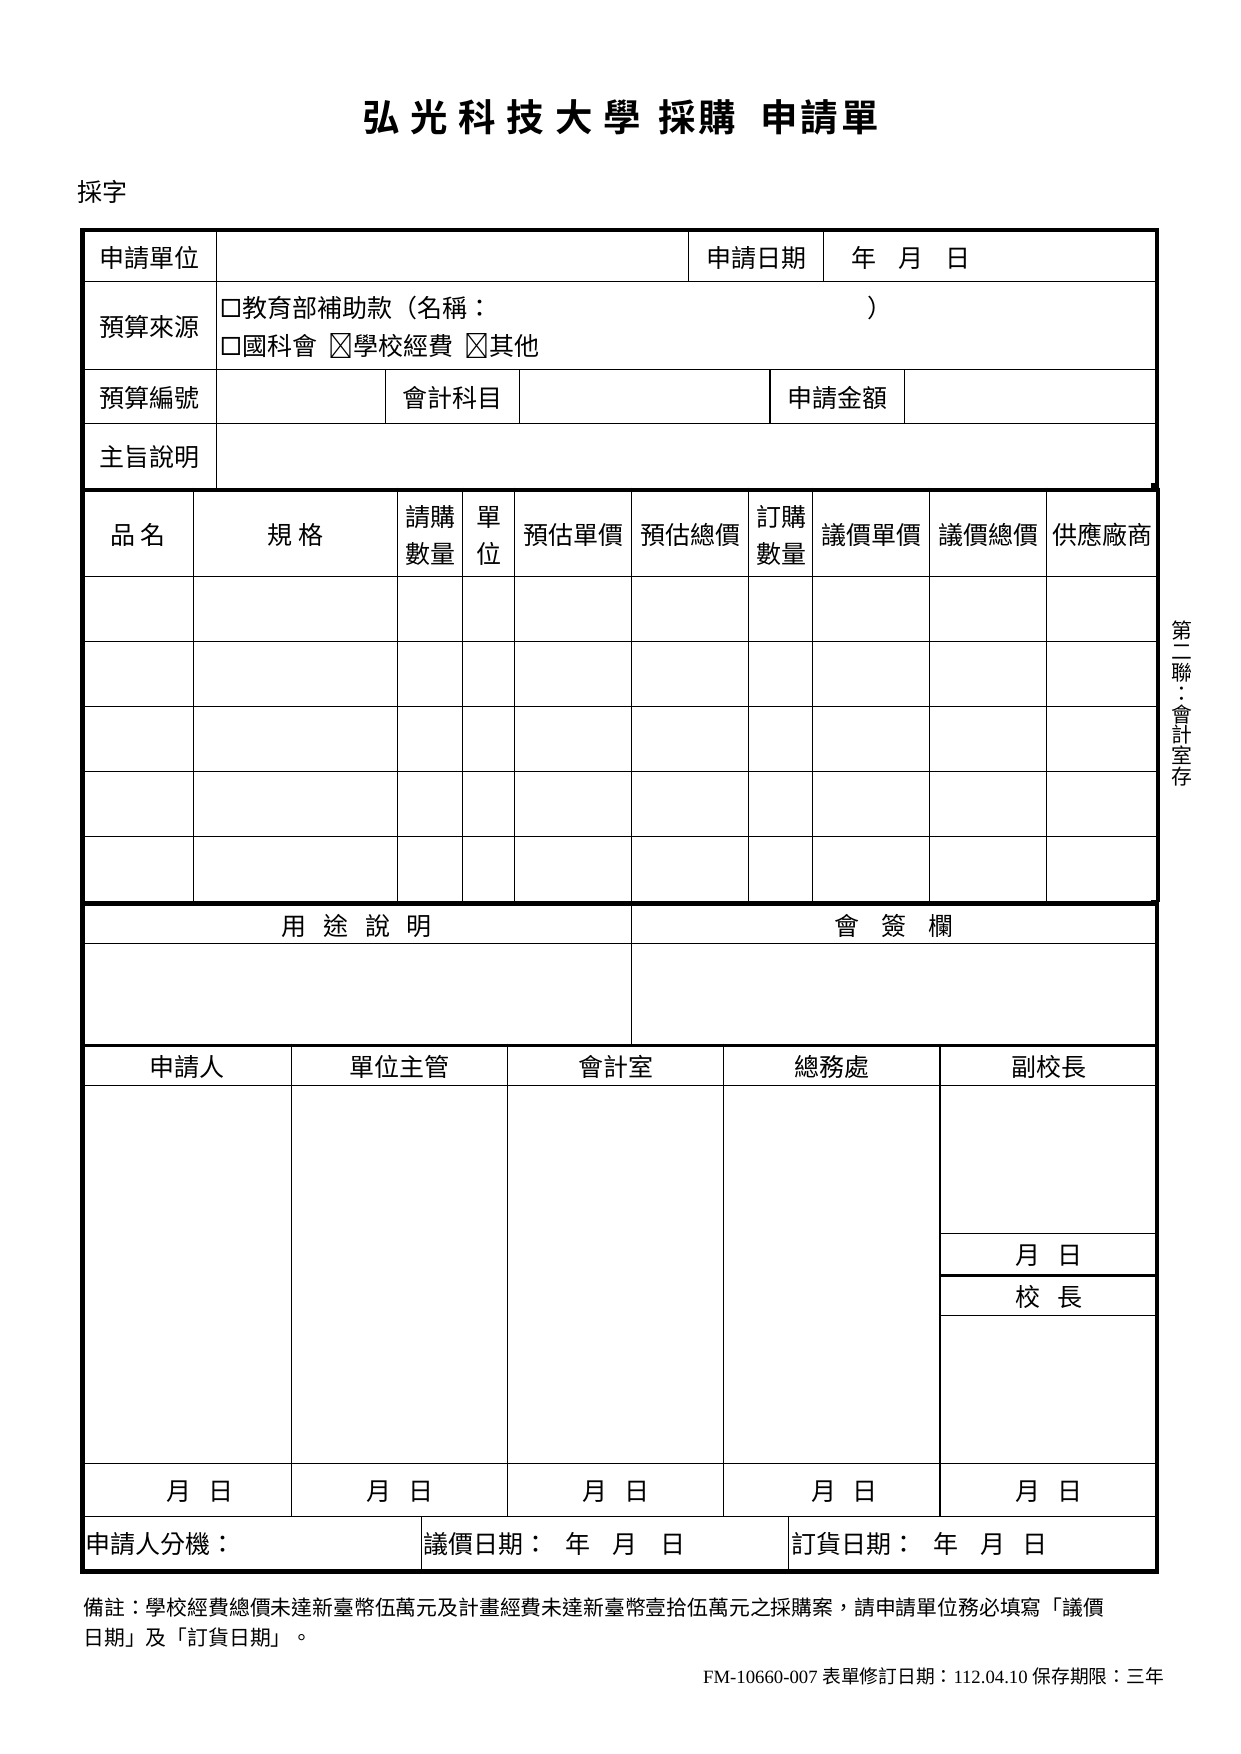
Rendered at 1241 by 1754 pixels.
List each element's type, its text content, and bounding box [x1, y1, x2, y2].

table_cell [463, 642, 514, 706]
table_cell [194, 772, 397, 836]
table_cell 預算來源 [85, 282, 216, 369]
table_cell 副校長 [941, 1047, 1155, 1085]
table_cell [749, 707, 812, 771]
table_cell 月 日 [941, 1234, 1155, 1274]
table_header 申請日期 [689, 232, 823, 281]
table_cell [463, 772, 514, 836]
text 弘光科技大學 採購 申請單 [77, 78, 1163, 153]
table_cell 供應廠商 [1047, 492, 1156, 576]
table_cell [632, 772, 748, 836]
table_cell 校 長 [941, 1277, 1155, 1315]
table_cell 月 日 [292, 1464, 507, 1516]
table_cell [463, 837, 514, 901]
table_cell 月 日 [85, 1464, 291, 1516]
table_cell 主旨說明 [85, 424, 216, 487]
table_cell [632, 944, 1155, 1043]
table_cell 預算編號 [85, 370, 216, 422]
table_header 申請單位 [85, 232, 216, 281]
table_cell [1047, 707, 1156, 771]
table_cell [85, 1086, 291, 1463]
table_cell [1047, 642, 1156, 706]
table_cell 教育部補助款（名稱： ） 國科會 學校經費 其他 [217, 282, 1155, 369]
table_cell 月 日 [724, 1464, 939, 1516]
table_cell 月 日 [508, 1464, 723, 1516]
table_cell [463, 707, 514, 771]
text 採字 [77, 171, 1163, 209]
table_cell [813, 577, 929, 641]
table_cell [398, 577, 462, 641]
table_cell [463, 577, 514, 641]
table_cell [749, 577, 812, 641]
table_cell [85, 707, 193, 771]
table_cell [515, 837, 631, 901]
table_cell [194, 837, 397, 901]
table_cell [749, 837, 812, 901]
table_cell [508, 1086, 723, 1463]
table_cell [515, 642, 631, 706]
table_cell [749, 642, 812, 706]
table_cell [632, 707, 748, 771]
table_cell 月 日 [941, 1464, 1155, 1516]
table_cell [217, 424, 1155, 487]
table_cell [398, 642, 462, 706]
table_cell [930, 772, 1046, 836]
table_cell 申請金額 [771, 370, 904, 422]
table_cell 申請人分機： [85, 1517, 421, 1569]
table_header 年 月 日 [824, 232, 1155, 281]
table_cell [85, 837, 193, 901]
table_cell [1047, 837, 1156, 901]
table_cell 單位主管 [292, 1047, 507, 1085]
table_cell [85, 642, 193, 706]
table_cell [930, 707, 1046, 771]
table_cell 品 名 [85, 492, 193, 576]
table_cell [724, 1086, 939, 1463]
table_cell [520, 370, 769, 422]
table_cell 議價總價 [930, 492, 1046, 576]
table_cell 議價單價 [813, 492, 929, 576]
table_cell [515, 577, 631, 641]
table_cell [292, 1086, 507, 1463]
table_cell 規 格 [194, 492, 397, 576]
table_cell [930, 642, 1046, 706]
table_cell [941, 1086, 1155, 1232]
table_cell [749, 772, 812, 836]
table_cell [398, 707, 462, 771]
table_cell [813, 642, 929, 706]
table_cell 預估單價 [515, 492, 631, 576]
table_cell [632, 577, 748, 641]
table_cell 單位 [463, 492, 514, 576]
table_header [217, 232, 688, 281]
table_cell [813, 837, 929, 901]
table_cell [632, 642, 748, 706]
table_cell 總務處 [724, 1047, 939, 1085]
table_cell [813, 707, 929, 771]
table_cell [194, 577, 397, 641]
table_cell [905, 370, 1155, 422]
table_cell 議價日期： 年 月 日 [422, 1517, 788, 1569]
table_cell 請購數量 [398, 492, 462, 576]
table_cell [930, 577, 1046, 641]
table_cell [217, 370, 385, 422]
table_cell 預估總價 [632, 492, 748, 576]
table_cell 訂貨日期： 年 月 日 [789, 1517, 1155, 1569]
table_cell [398, 837, 462, 901]
table_cell [85, 577, 193, 641]
table_cell 訂購數量 [749, 492, 812, 576]
table_cell 申請人 [85, 1047, 291, 1085]
table_cell 會計科目 [386, 370, 519, 422]
table_cell [194, 707, 397, 771]
table_cell [515, 707, 631, 771]
table_cell [515, 772, 631, 836]
table_cell [194, 642, 397, 706]
table_cell [85, 944, 631, 1043]
table_cell [632, 837, 748, 901]
table_cell [398, 772, 462, 836]
table_cell 用 途 說 明 [85, 906, 631, 943]
table_cell 會計室 [508, 1047, 723, 1085]
table_cell [1047, 772, 1156, 836]
table_cell [930, 837, 1046, 901]
table_cell [941, 1316, 1155, 1463]
table_cell 會 簽 欄 [632, 906, 1155, 943]
table_cell [1047, 577, 1156, 641]
table_cell [813, 772, 929, 836]
table_cell [85, 772, 193, 836]
